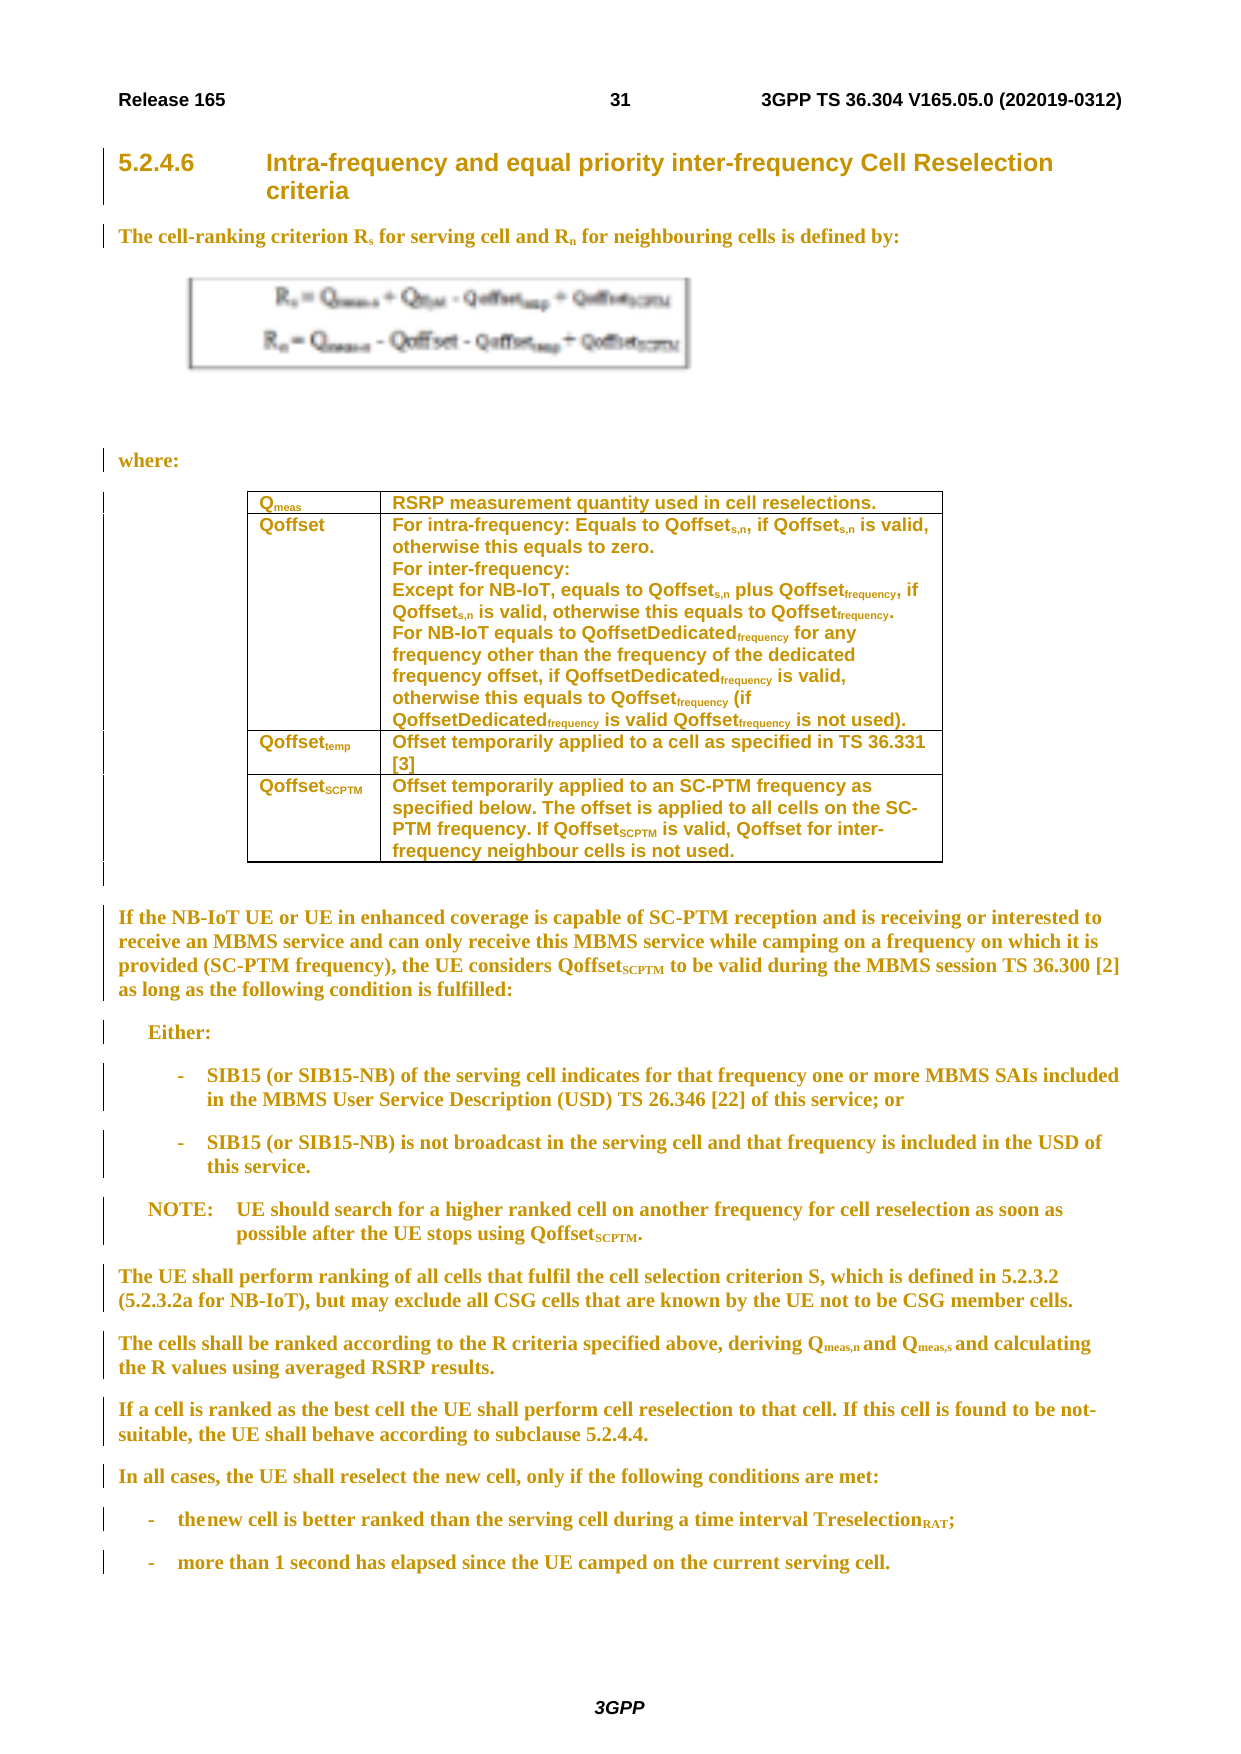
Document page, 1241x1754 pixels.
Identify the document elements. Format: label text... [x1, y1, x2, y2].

text The cells shall be ranked according to the R criteria specified above, deriving Qmeas,n and Qmeas,s and calculating the R values using averaged RSRP results. [118, 1331, 1122, 1379]
text where: [118, 448, 1122, 472]
subtitle 5.2.4.6 Intra-frequency and equal priority inter-frequency Cell Reselection criteria [118, 147, 1122, 205]
table_cell Qoffsettemp [248, 731, 380, 774]
table_cell Offset temporarily applied to a cell as specified in TS 36.331 [3] [381, 731, 942, 774]
table_header RSRP measurement quantity used in cell reselections. [381, 492, 942, 513]
table_cell QoffsetSCPTM [248, 775, 380, 861]
text If a cell is ranked as the best cell the UE shall perform cell reselection to that cell. If this cell is found to be not-suitable, the UE shall behave according to subclause 5.2.4.4. [118, 1397, 1122, 1446]
text In all cases, the UE shall reselect the new cell, only if the following conditions are met: [118, 1464, 1122, 1488]
text The UE shall perform ranking of all cells that fulfil the cell selection criterion S, which is defined in 5.2.3.2 (5.2.3.2a for NB-IoT), but may exclude all CSG cells that are known by the UE not to be CSG member cells. [118, 1264, 1122, 1312]
text - the new cell is better ranked than the serving cell during a time interval TreselectionRAT; [148, 1507, 1122, 1531]
text The cell-ranking criterion Rs for serving cell and Rn for neighbouring cells is defined by: [118, 224, 1122, 248]
table_cell Qoffset [248, 514, 380, 730]
table_cell Offset temporarily applied to an SC-PTM frequency as specified below. The offset is applied to all cells on the SC-PTM frequency. If QoffsetSCPTM is valid, Qoffset for inter-frequency neighbour cells is not used. [381, 775, 942, 861]
text - more than 1 second has elapsed since the UE camped on the current serving cell. [148, 1550, 1122, 1574]
table_cell For intra-frequency: Equals to Qoffsets,n, if Qoffsets,n is valid, otherwise this equals to zero. For inter-frequency: Except for NB-IoT, equals to Qoffsets,n plus Qoffsetfrequency, if Qoffsets,n is valid, otherwise this equals to Qoffsetfrequency. For NB-IoT equals to QoffsetDedicatedfrequency for any frequency other than the frequency of the dedicated frequency offset, if QoffsetDedicatedfrequency is valid, otherwise this equals to Qoffsetfrequency (if QoffsetDedicatedfrequency is valid Qoffsetfrequency is not used). [381, 514, 942, 730]
text - SIB15 (or SIB15-NB) of the serving cell indicates for that frequency one or more MBMS SAIs included in the MBMS User Service Description (USD) TS 26.346 [22] of this service; or [177, 1063, 1122, 1111]
text NOTE: UE should search for a higher ranked cell on another frequency for cell reselection as soon as possible after the UE stops using QoffsetSCPTM. [148, 1197, 1122, 1245]
text If the NB-IoT UE or UE in enhanced coverage is capable of SC-PTM reception and is receiving or interested to receive an MBMS service and can only receive this MBMS service while camping on a frequency on which it is provided (SC-PTM frequency), the UE considers QoffsetSCPTM to be valid during the MBMS session TS 36.300 [2] as long as the following condition is fulfilled: [118, 905, 1122, 1001]
table_header Qmeas [248, 492, 380, 513]
text Either: [148, 1020, 1122, 1044]
text - SIB15 (or SIB15-NB) is not broadcast in the serving cell and that frequency is included in the USD of this service. [177, 1130, 1122, 1178]
